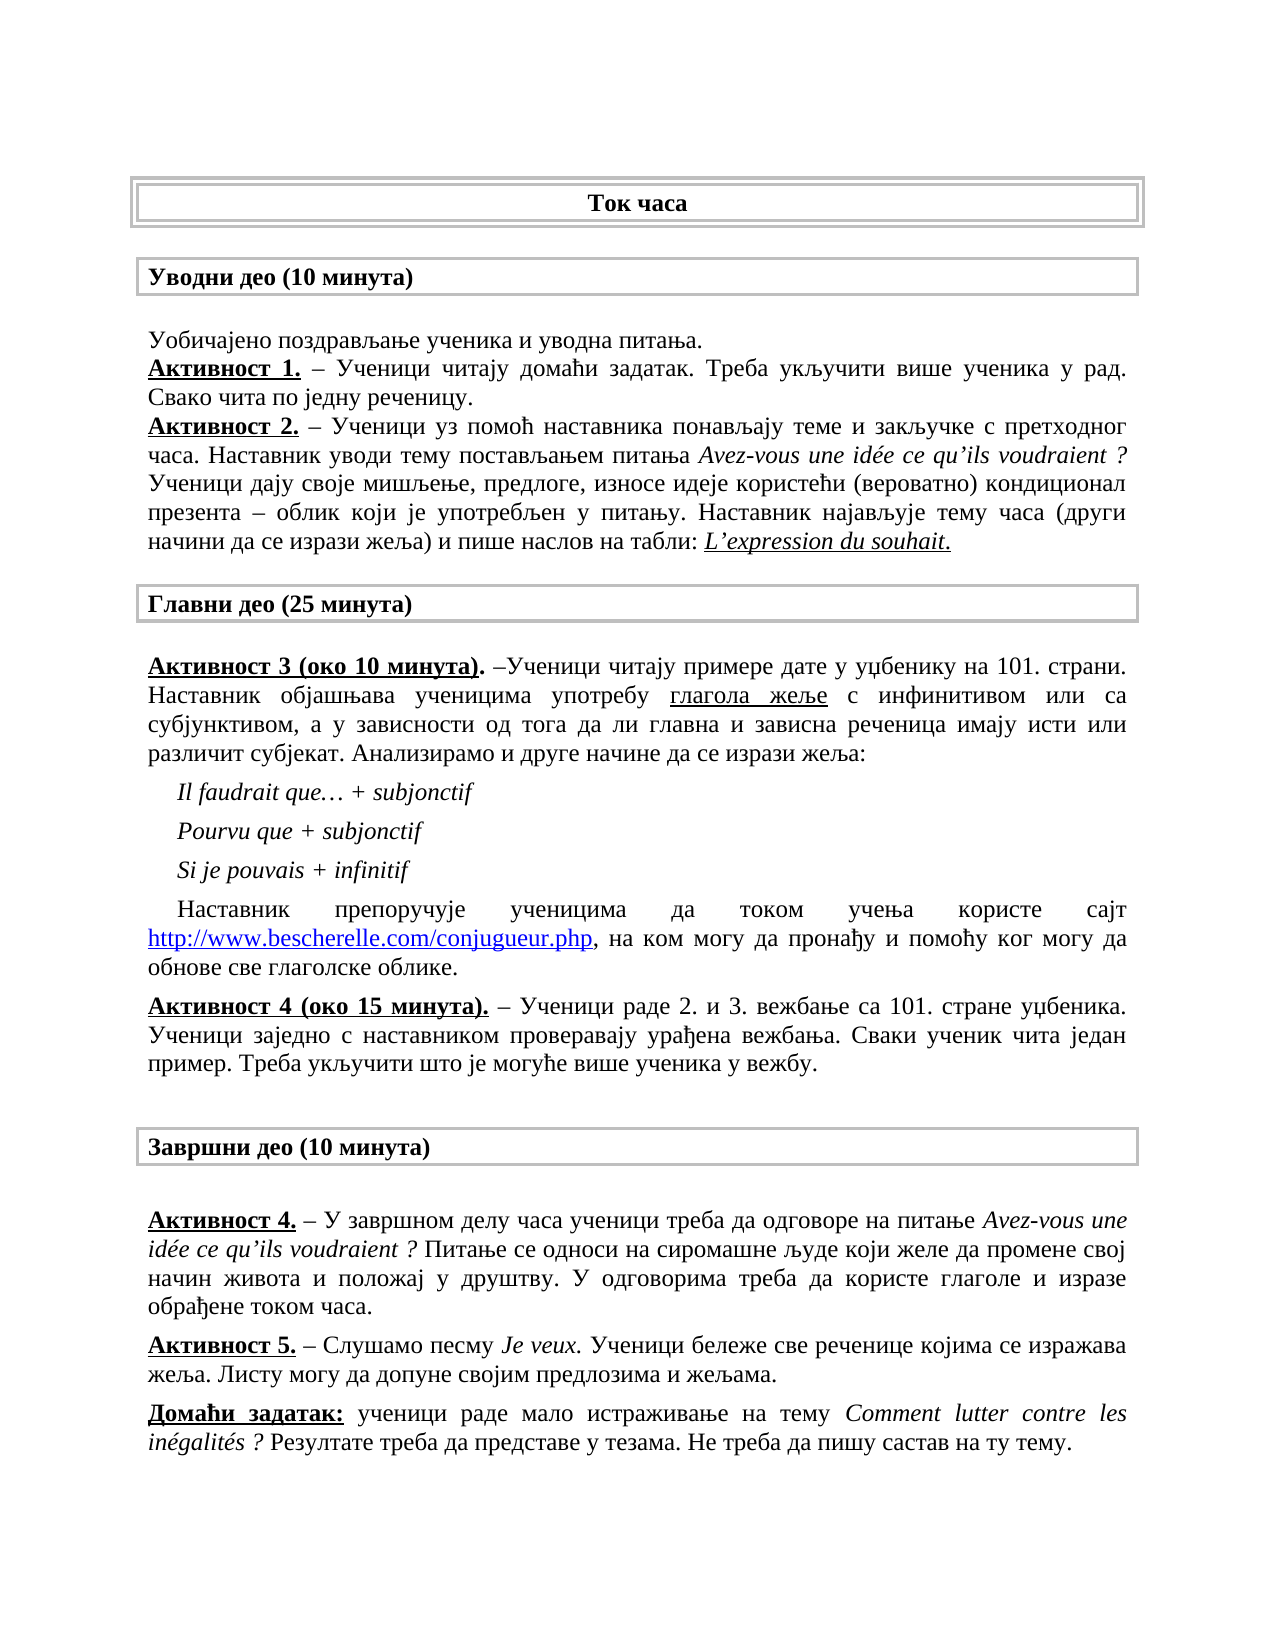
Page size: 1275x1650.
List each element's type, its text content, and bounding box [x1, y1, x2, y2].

text Si je pouvais + infinitif [148, 855, 1127, 884]
text Уводни део (10 минута) [139, 260, 1136, 293]
text Активност 4. – У завршном делу часа ученици треба да одговоре на питање Avez-vous une idée ce qu’ils voudraient ? Питање се односи на сиромашне људе који желе да промене свој начин живота и положај у друштву. У одговорима треба да користе глаголе и изразе обрађене током часа. [148, 1205, 1127, 1320]
text Наставник препоручује ученицима да током учења користе сајт http://www.bescherelle.com/conjugueur.php, на ком могу да пронађу и помоћу ког могу да обнове све глаголске облике. [148, 894, 1127, 981]
text Активност 3 (око 10 минута). –Ученици читају примере дате у уџбенику на 101. страни. Наставник објашњава ученицима употребу глагола жеље с инфинитивом или са субјунктивом, а у зависности од тога да ли главна и зависна реченица имају исти или различит субјекат. Анализирамо и друге начине да се изрази жеља: [148, 651, 1127, 766]
text Активност 2. – Ученици уз помоћ наставника понављају теме и закључке с претходног часа. Наставник уводи тему постављањем питања Avez-vous une idée ce qu’ils voudraient ? Ученици дају своје мишљење, предлоге, износе идеје користећи (вероватно) кондиционал презента – облик који је употребљен у питању. Наставник најављује тему часа (други начини да се изрази жеља) и пише наслов на табли: L’expression du souhait. [148, 411, 1127, 555]
text Il faudrait que… + subjonctif [148, 777, 1127, 806]
text Активност 5. – Слушамо песму Je veux. Ученици бележе све реченице којима се изражава жеља. Листу могу да допуне својим предлозима и жељама. [148, 1331, 1127, 1388]
text Активност 1. – Ученици читају домаћи задатак. Треба укључити више ученика у рад. Свако чита по једну реченицу. [148, 353, 1127, 411]
text Завршни део (10 минута) [139, 1130, 1136, 1163]
text Pourvu que + subjonctif [148, 816, 1127, 845]
text Активност 4 (око 15 минута). – Ученици раде 2. и 3. вежбање са 101. стране уџбеника. Ученици заједно с наставником проверавају урађена вежбања. Сваки ученик чита један пример. Треба укључити што је могуће више ученика у вежбу. [148, 991, 1127, 1077]
text Домаћи задатак: ученици раде мало истраживање на тему Comment lutter contre les inégalités ? Резултате треба да представе у тезама. Не треба да пишу састав на ту тему. [148, 1398, 1127, 1456]
text Главни део (25 минута) [139, 587, 1136, 619]
text Ток часа [133, 180, 1142, 225]
text Уобичајено поздрављање ученика и уводна питања. [148, 325, 1127, 353]
